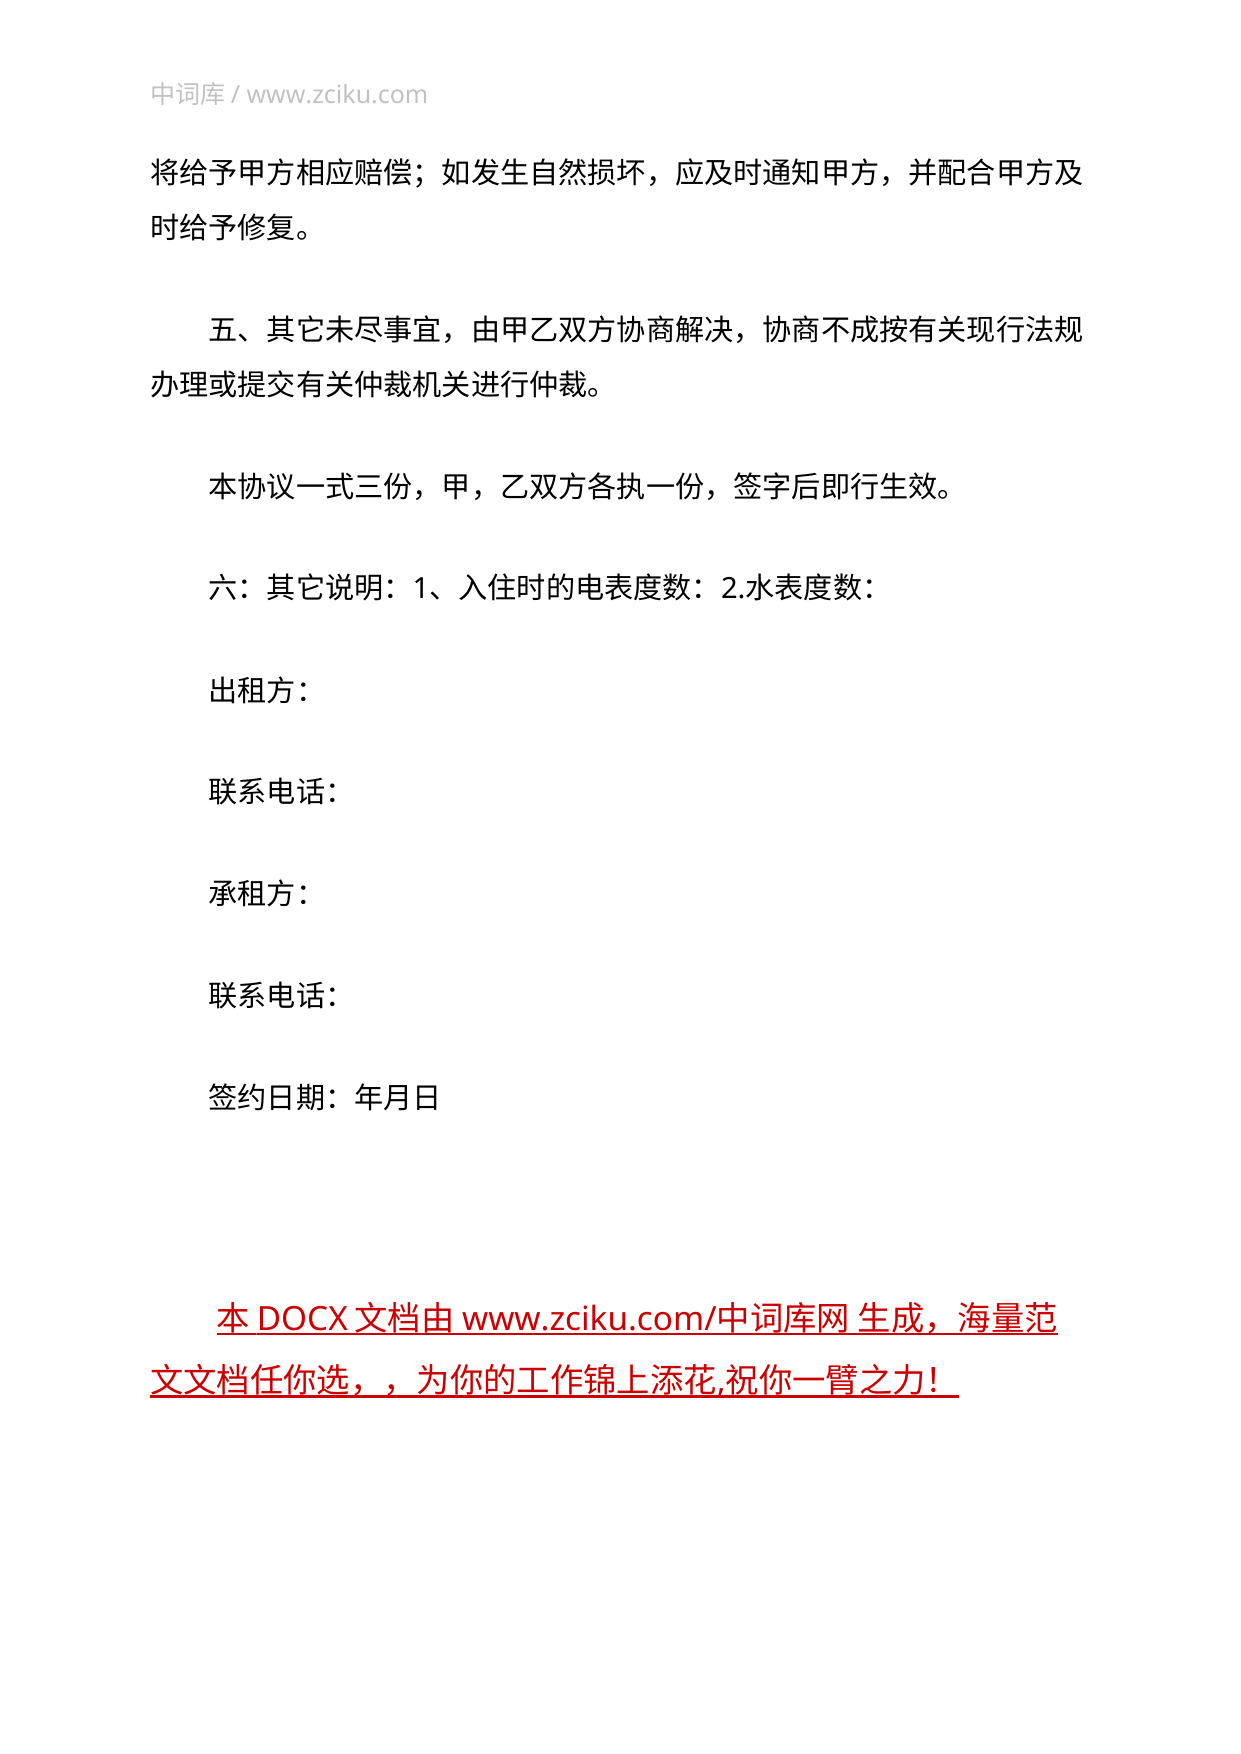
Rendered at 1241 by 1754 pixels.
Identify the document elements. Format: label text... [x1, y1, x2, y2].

text 承租方： [150, 871, 1090, 913]
text 联系电话： [150, 769, 1090, 811]
text 签约日期：年月日 [150, 1074, 1090, 1116]
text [150, 150, 1090, 247]
text 五、其它未尽事宜，由甲乙双方协商解决，协商不成按有关现行法规办理或提交有关仲裁机关进行仲裁。 [150, 307, 1090, 404]
text 联系电话： [150, 972, 1090, 1015]
text 本DOCX文档由 www.zciku.com/中词库网 生成，海量范文文档任你选，，为你的工作锦上添花,祝你一臂之力！ [150, 1291, 1090, 1403]
text 出租方： [150, 667, 1090, 709]
text 六：其它说明：1、入住时的电表度数：2.水表度数： [150, 565, 1090, 607]
text 本协议一式三份，甲，乙双方各执一份，签字后即行生效。 [150, 463, 1090, 506]
